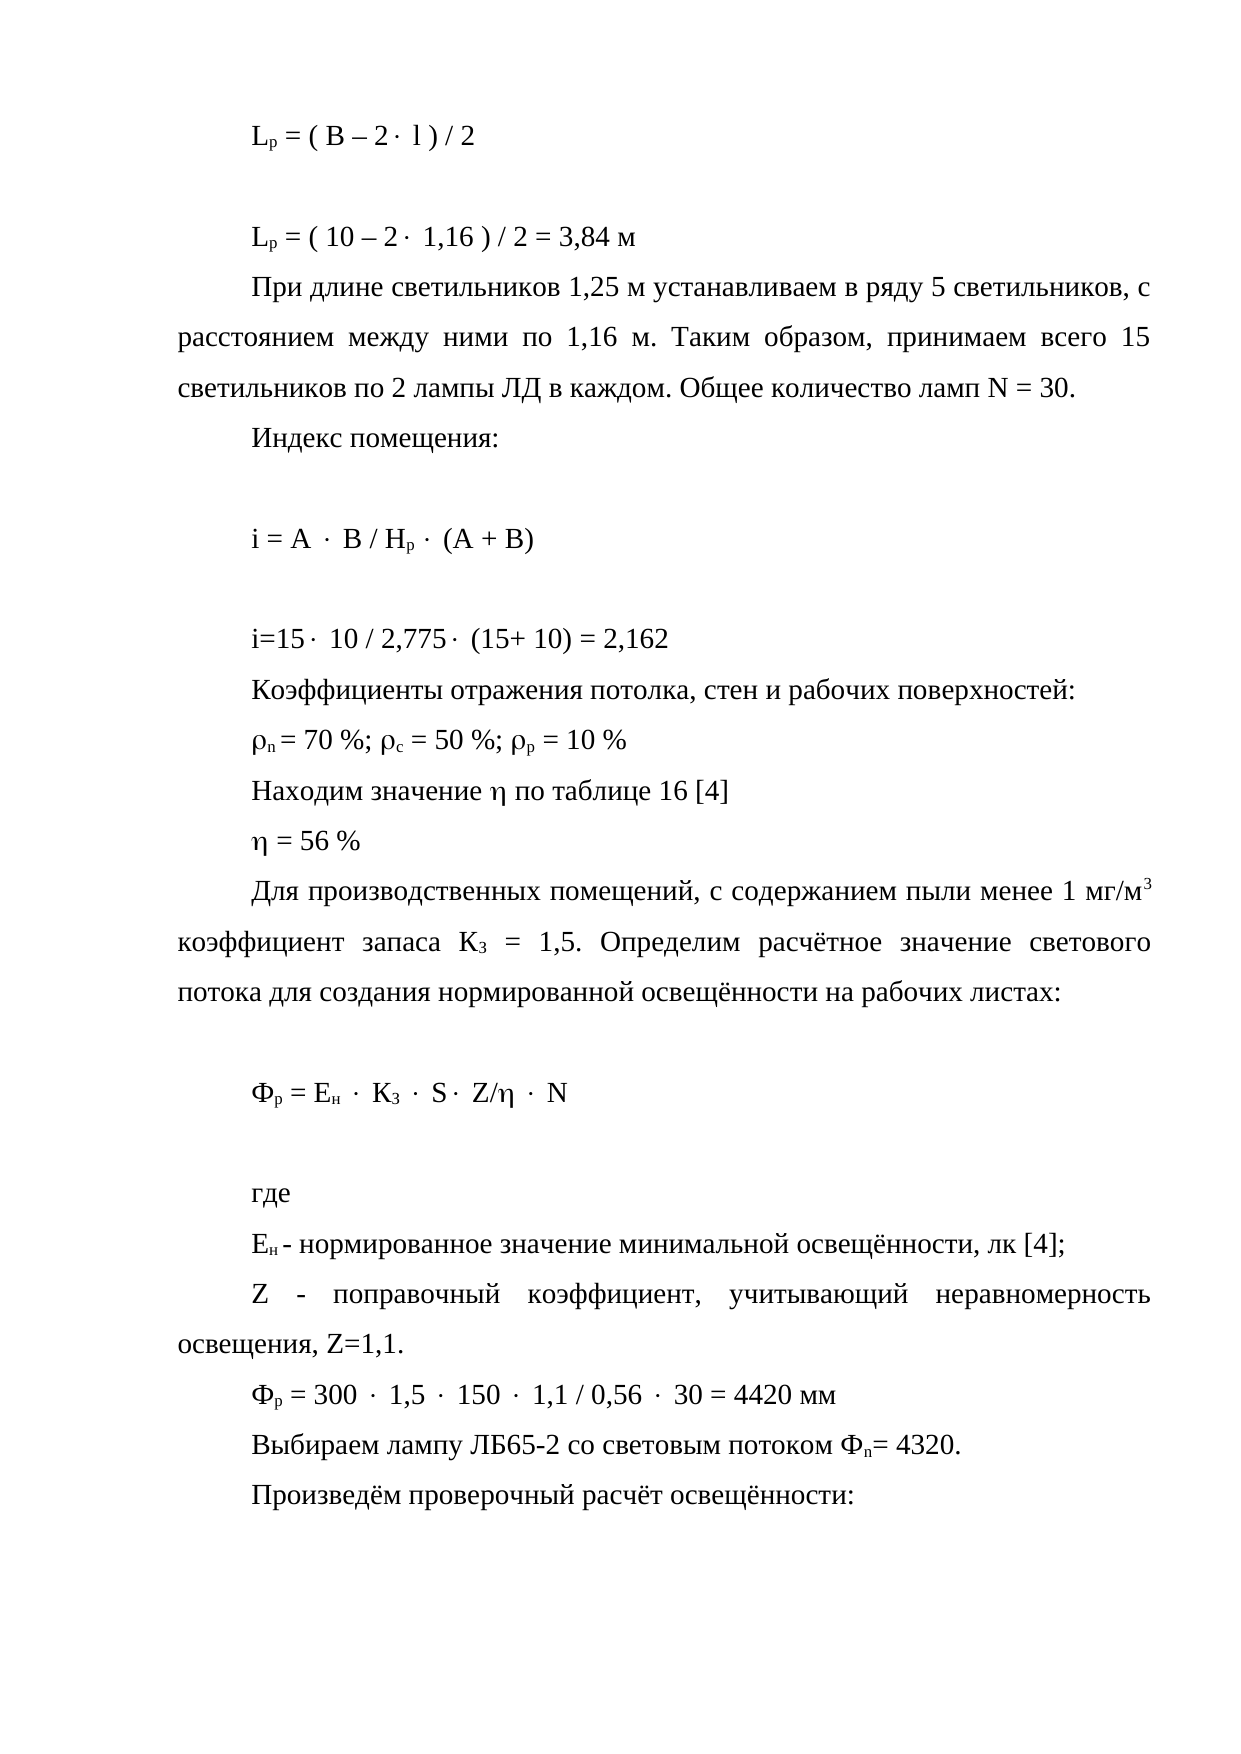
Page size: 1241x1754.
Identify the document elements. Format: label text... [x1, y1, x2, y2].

text n = 70 %; c = 50 %; p = 10 % [177, 722, 1152, 756]
text Фр = Ен КЗ S Z/ N [177, 1075, 1152, 1108]
text Выбираем лампу ЛБ65-2 со световым потоком Фn= 4320. [177, 1427, 1152, 1461]
text Находим значение по таблице 16 [4] [177, 773, 1152, 806]
text Ен - нормированное значение минимальной освещённости, лк [4]; [177, 1226, 1152, 1259]
text Индекс помещения: [177, 420, 1152, 454]
text Z - поправочный коэффициент, учитывающий неравномерность освещения, Z=1,1. [177, 1276, 1152, 1360]
text i=15 10 / 2,775 (15+ 10) = 2,162 [177, 622, 1152, 655]
text Для производственных помещений, с содержанием пыли менее 1 мг/м3 коэффициент запаса КЗ = 1,5. Определим расчётное значение светового потока для создания нормированной освещённости на рабочих листах: [177, 873, 1152, 1008]
text Фр = 300 1,5 150 1,1 / 0,56 30 = [177, 1377, 1152, 1410]
text Lp = ( B – 2 l ) / 2 [177, 118, 1152, 152]
text где [177, 1176, 1152, 1209]
text Коэффициенты отражения потолка, стен и рабочих поверхностей: [177, 672, 1152, 706]
text При длине светильников устанавливаем в ряду 5 светильников, с расстоянием между ними по . Таким образом, принимаем всего 15 светильников по 2 лампы ЛД в каждом. Общее количество ламп N = 30. [177, 269, 1152, 403]
text Lp = ( 10 – 2 1,16 ) / 2 = [177, 219, 1152, 252]
text i = А В / Нр (А + В) [177, 521, 1152, 554]
text = 56 % [177, 823, 1152, 857]
text Произведём проверочный расчёт освещённости: [177, 1477, 1152, 1511]
